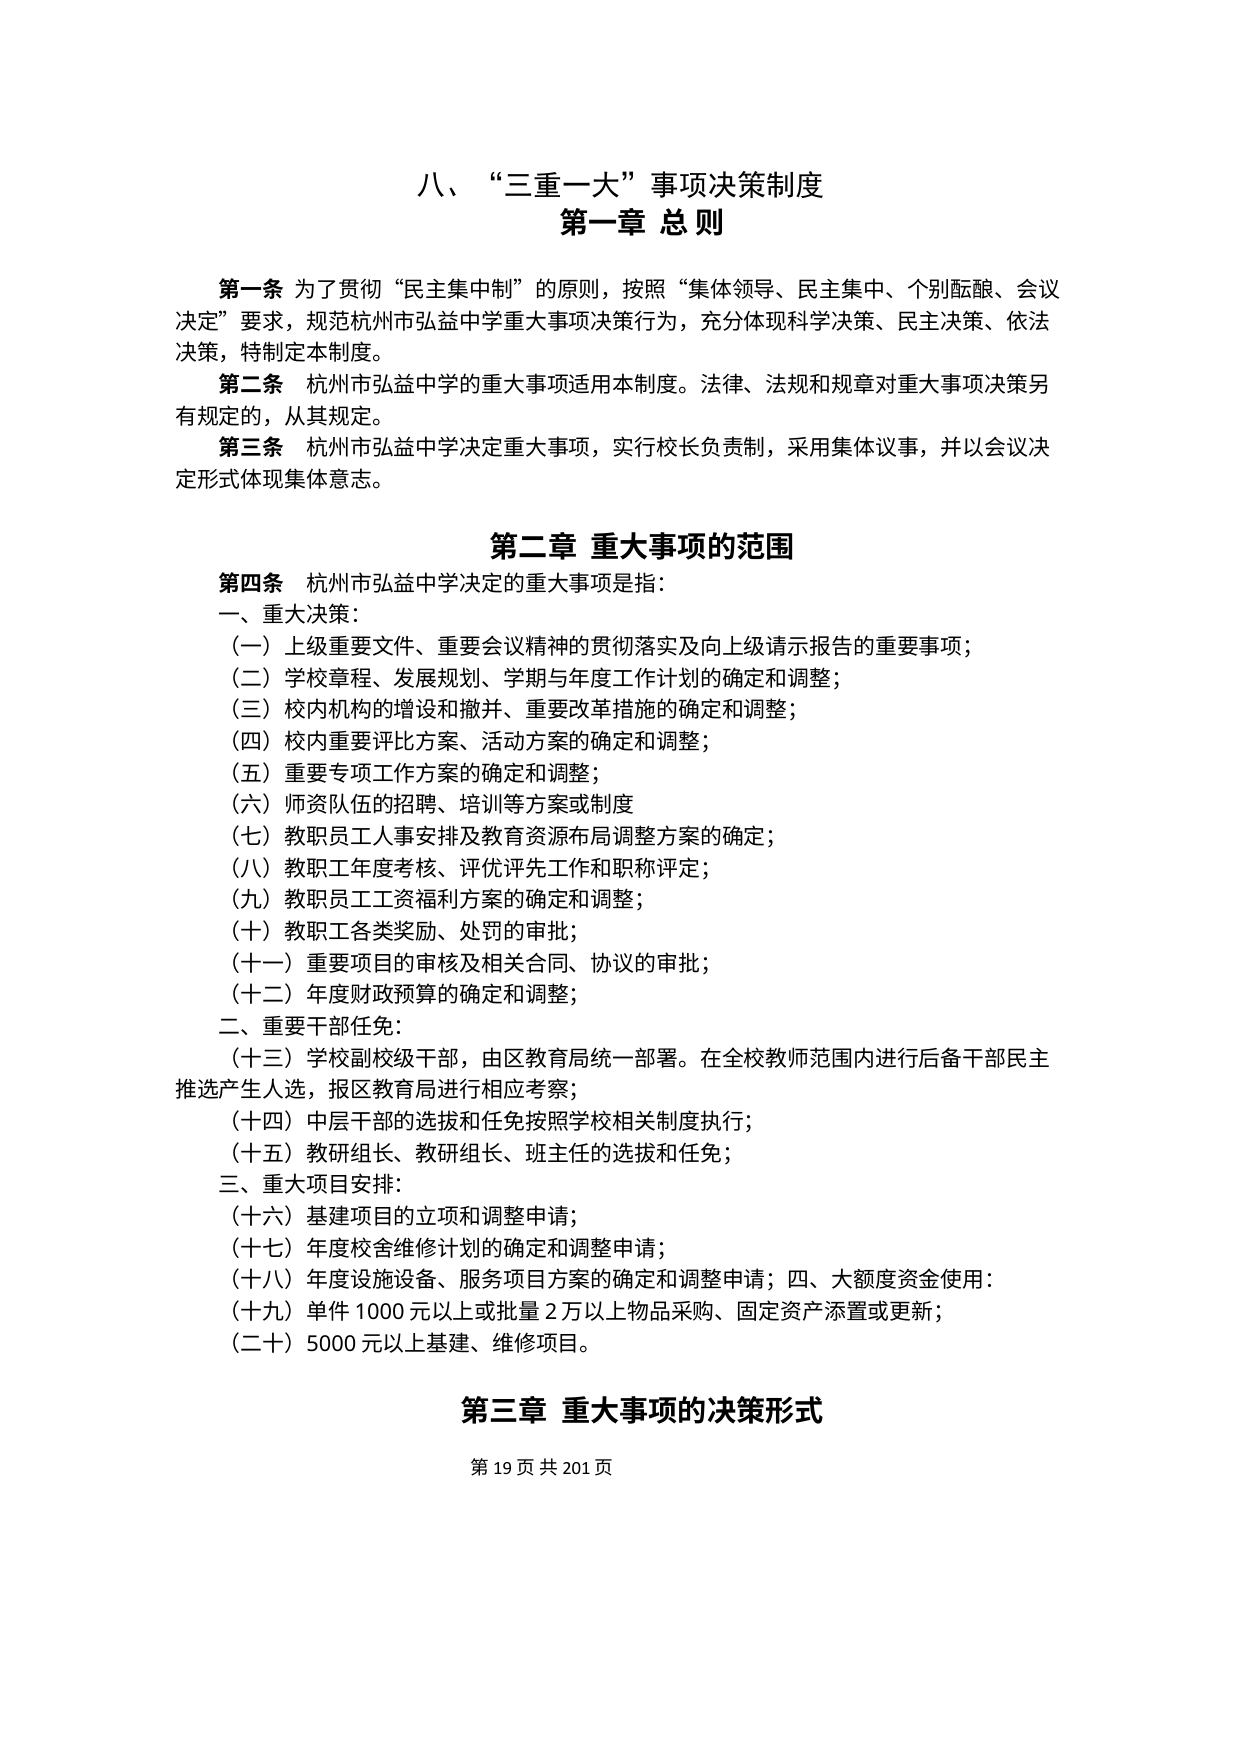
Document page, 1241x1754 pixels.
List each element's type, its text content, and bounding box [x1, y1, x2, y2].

text （三）校内机构的增设和撤并、重要改革措施的确定和调整； [175, 692, 1065, 724]
text 第一章 总 则 [175, 200, 1065, 242]
text （十二）年度财政预算的确定和调整； [175, 977, 1065, 1009]
text （十八）年度设施设备、服务项目方案的确定和调整申请；四、大额度资金使用： [175, 1262, 1065, 1294]
text （十三）学校副校级干部，由区教育局统一部署。在全校教师范围内进行后备干部民主推选产生人选，报区教育局进行相应考察； [175, 1041, 1065, 1104]
text 一、重大决策： [175, 597, 1065, 629]
text （五）重要专项工作方案的确定和调整； [175, 756, 1065, 787]
subtitle 八、“三重一大”事项决策制度 [175, 167, 1065, 200]
text （二）学校章程、发展规划、学期与年度工作计划的确定和调整； [175, 661, 1065, 692]
text （十五）教研组长、教研组长、班主任的选拔和任免； [175, 1136, 1065, 1167]
text （十七）年度校舍维修计划的确定和调整申请； [175, 1231, 1065, 1262]
text （九）教职员工工资福利方案的确定和调整； [175, 882, 1065, 914]
text 第二条 杭州市弘益中学的重大事项适用本制度。法律、法规和规章对重大事项决策另有规定的，从其规定。 [175, 367, 1065, 430]
text 第三章 重大事项的决策形式 [175, 1387, 1065, 1430]
text （十六）基建项目的立项和调整申请； [175, 1199, 1065, 1231]
text （十四）中层干部的选拔和任免按照学校相关制度执行； [175, 1104, 1065, 1136]
text 第四条 杭州市弘益中学决定的重大事项是指： [175, 566, 1065, 597]
text （六）师资队伍的招聘、培训等方案或制度 [175, 787, 1065, 819]
text 第三条 杭州市弘益中学决定重大事项，实行校长负责制，采用集体议事，并以会议决定形式体现集体意志。 [175, 430, 1065, 494]
text （十一）重要项目的审核及相关合同、协议的审批； [175, 946, 1065, 977]
text （八）教职工年度考核、评优评先工作和职称评定； [175, 851, 1065, 882]
text （四）校内重要评比方案、活动方案的确定和调整； [175, 724, 1065, 756]
text （二十）5000元以上基建、维修项目。 [175, 1326, 1065, 1358]
text 第一条 为了贯彻“民主集中制”的原则，按照“集体领导、民主集中、个别酝酿、会议决定”要求，规范杭州市弘益中学重大事项决策行为，充分体现科学决策、民主决策、依法决策，特制定本制度。 [175, 272, 1065, 367]
text （十九）单件1000元以上或批量2万以上物品采购、固定资产添置或更新； [175, 1294, 1065, 1326]
text （一）上级重要文件、重要会议精神的贯彻落实及向上级请示报告的重要事项； [175, 629, 1065, 661]
text （十）教职工各类奖励、处罚的审批； [175, 914, 1065, 946]
text （七）教职员工人事安排及教育资源布局调整方案的确定； [175, 819, 1065, 851]
text 二、重要干部任免： [175, 1009, 1065, 1041]
text 三、重大项目安排： [175, 1167, 1065, 1199]
text 第二章 重大事项的范围 [175, 523, 1065, 566]
